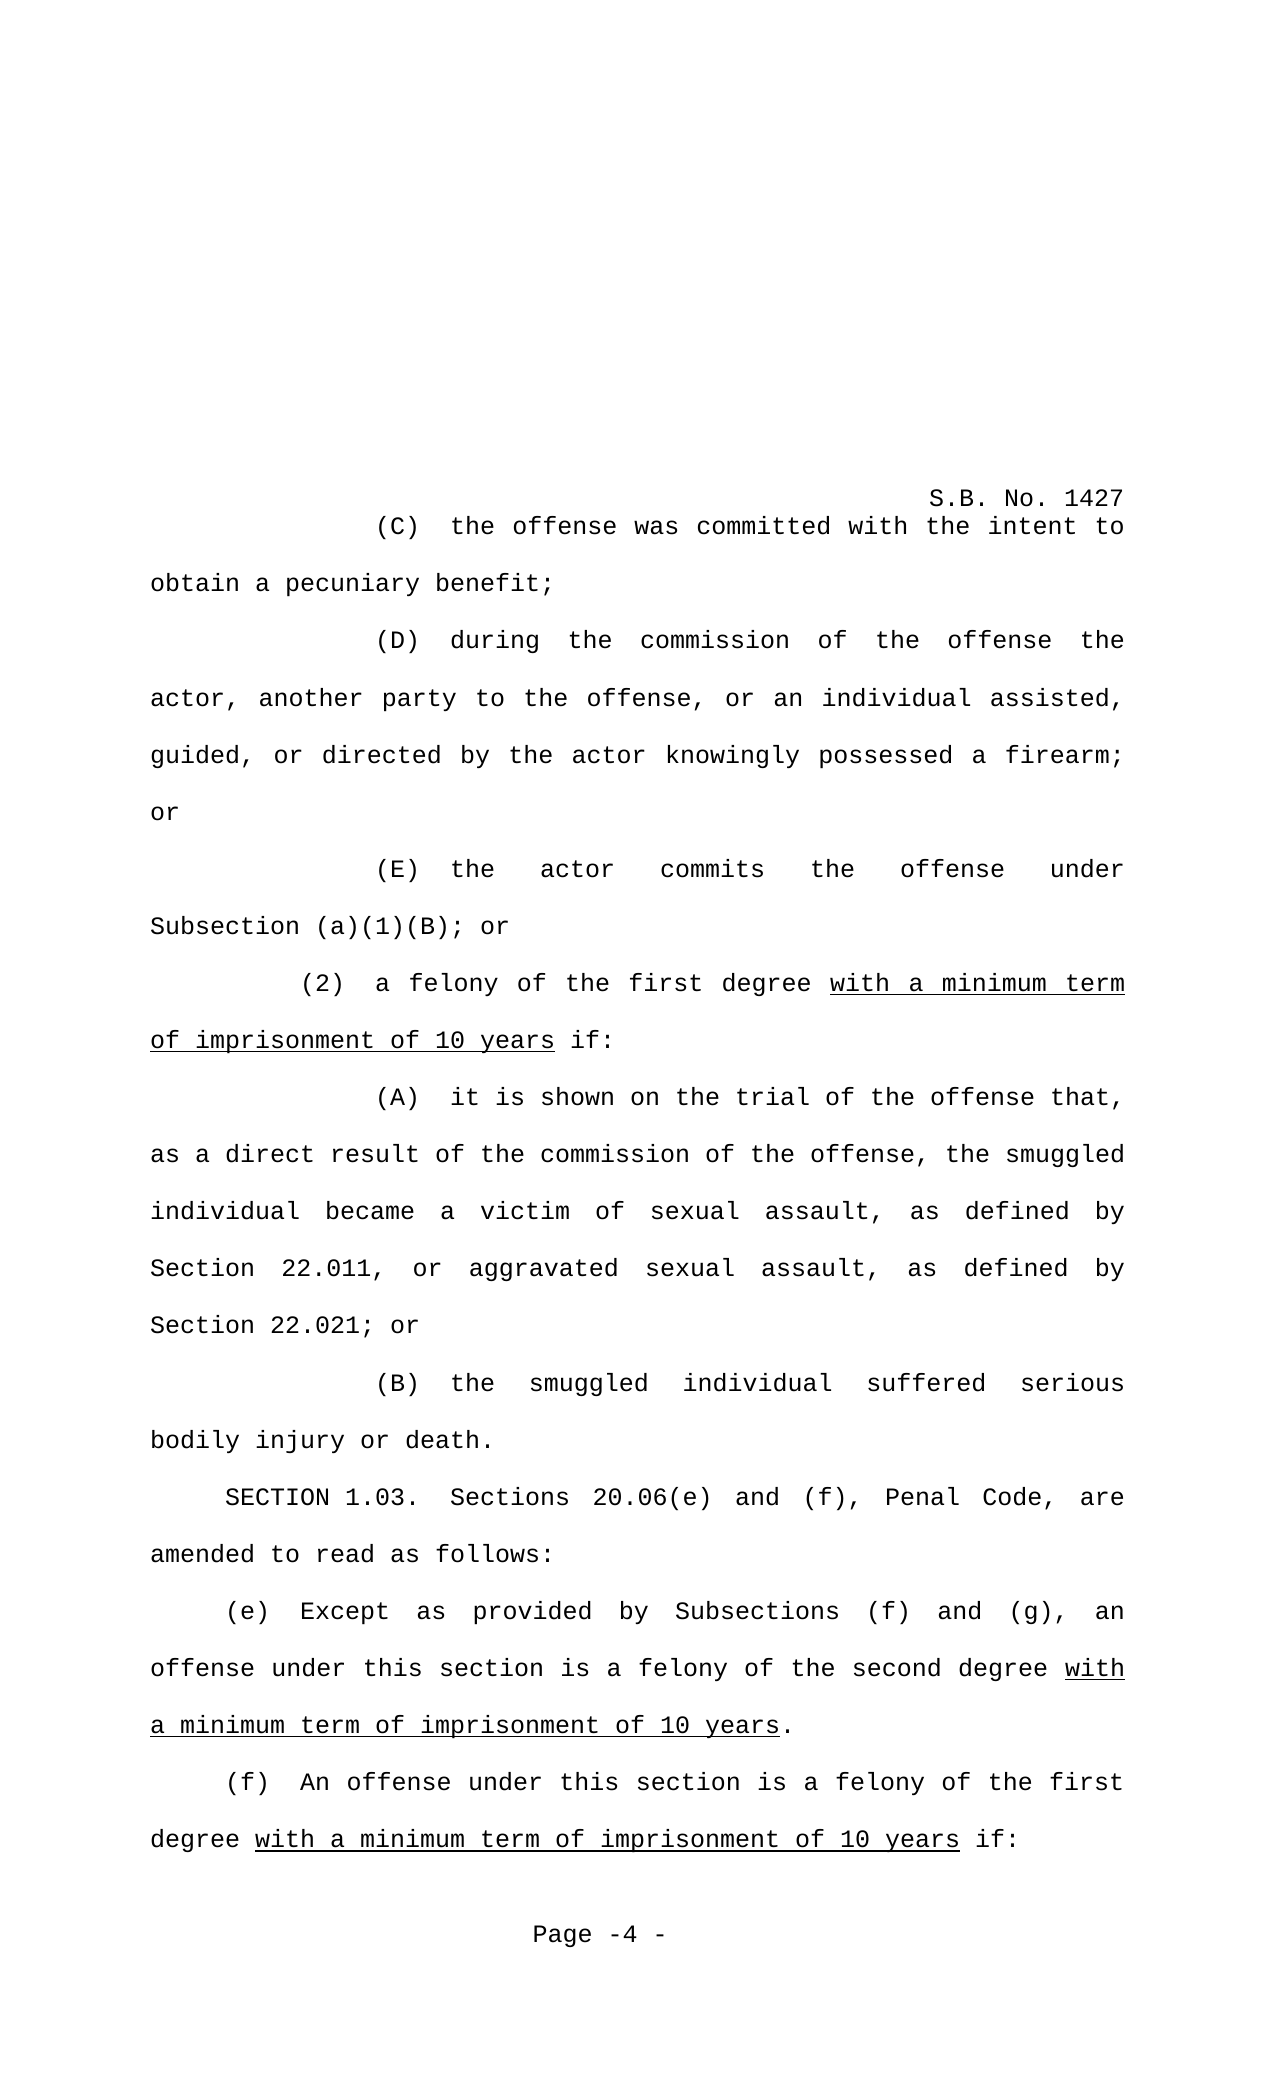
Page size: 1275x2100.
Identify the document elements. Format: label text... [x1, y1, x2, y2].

text SECTION 1.03. Sections 20.06(e) and (f), Penal Code, are amended to read as follows: [150, 1484, 1125, 1570]
text (C) the offense was committed with the intent to obtain a pecuniary benefit; [150, 514, 1125, 599]
text (E) the actor commits the offense under Subsection (a)(1)(B); or [150, 856, 1125, 942]
text (e) Except as provided by Subsections (f) and (g), an offense under this section is a felony of the second degree with a minimum term of imprisonment of 10 years. [150, 1598, 1125, 1741]
text (B) the smuggled individual suffered serious bodily injury or death. [150, 1370, 1125, 1456]
text (A) it is shown on the trial of the offense that, as a direct result of the commission of the offense, the smuggled individual became a victim of sexual assault, as defined by Section 22.011, or aggravated sexual assault, as defined by Section 22.021; or [150, 1084, 1125, 1341]
text (f) An offense under this section is a felony of the first degree with a minimum term of imprisonment of 10 years if: [150, 1769, 1125, 1855]
text (2) a felony of the first degree with a minimum term of imprisonment of 10 years if: [150, 970, 1125, 1056]
text (D) during the commission of the offense the actor, another party to the offense, or an individual assisted, guided, or directed by the actor knowingly possessed a firearm; or [150, 628, 1125, 828]
